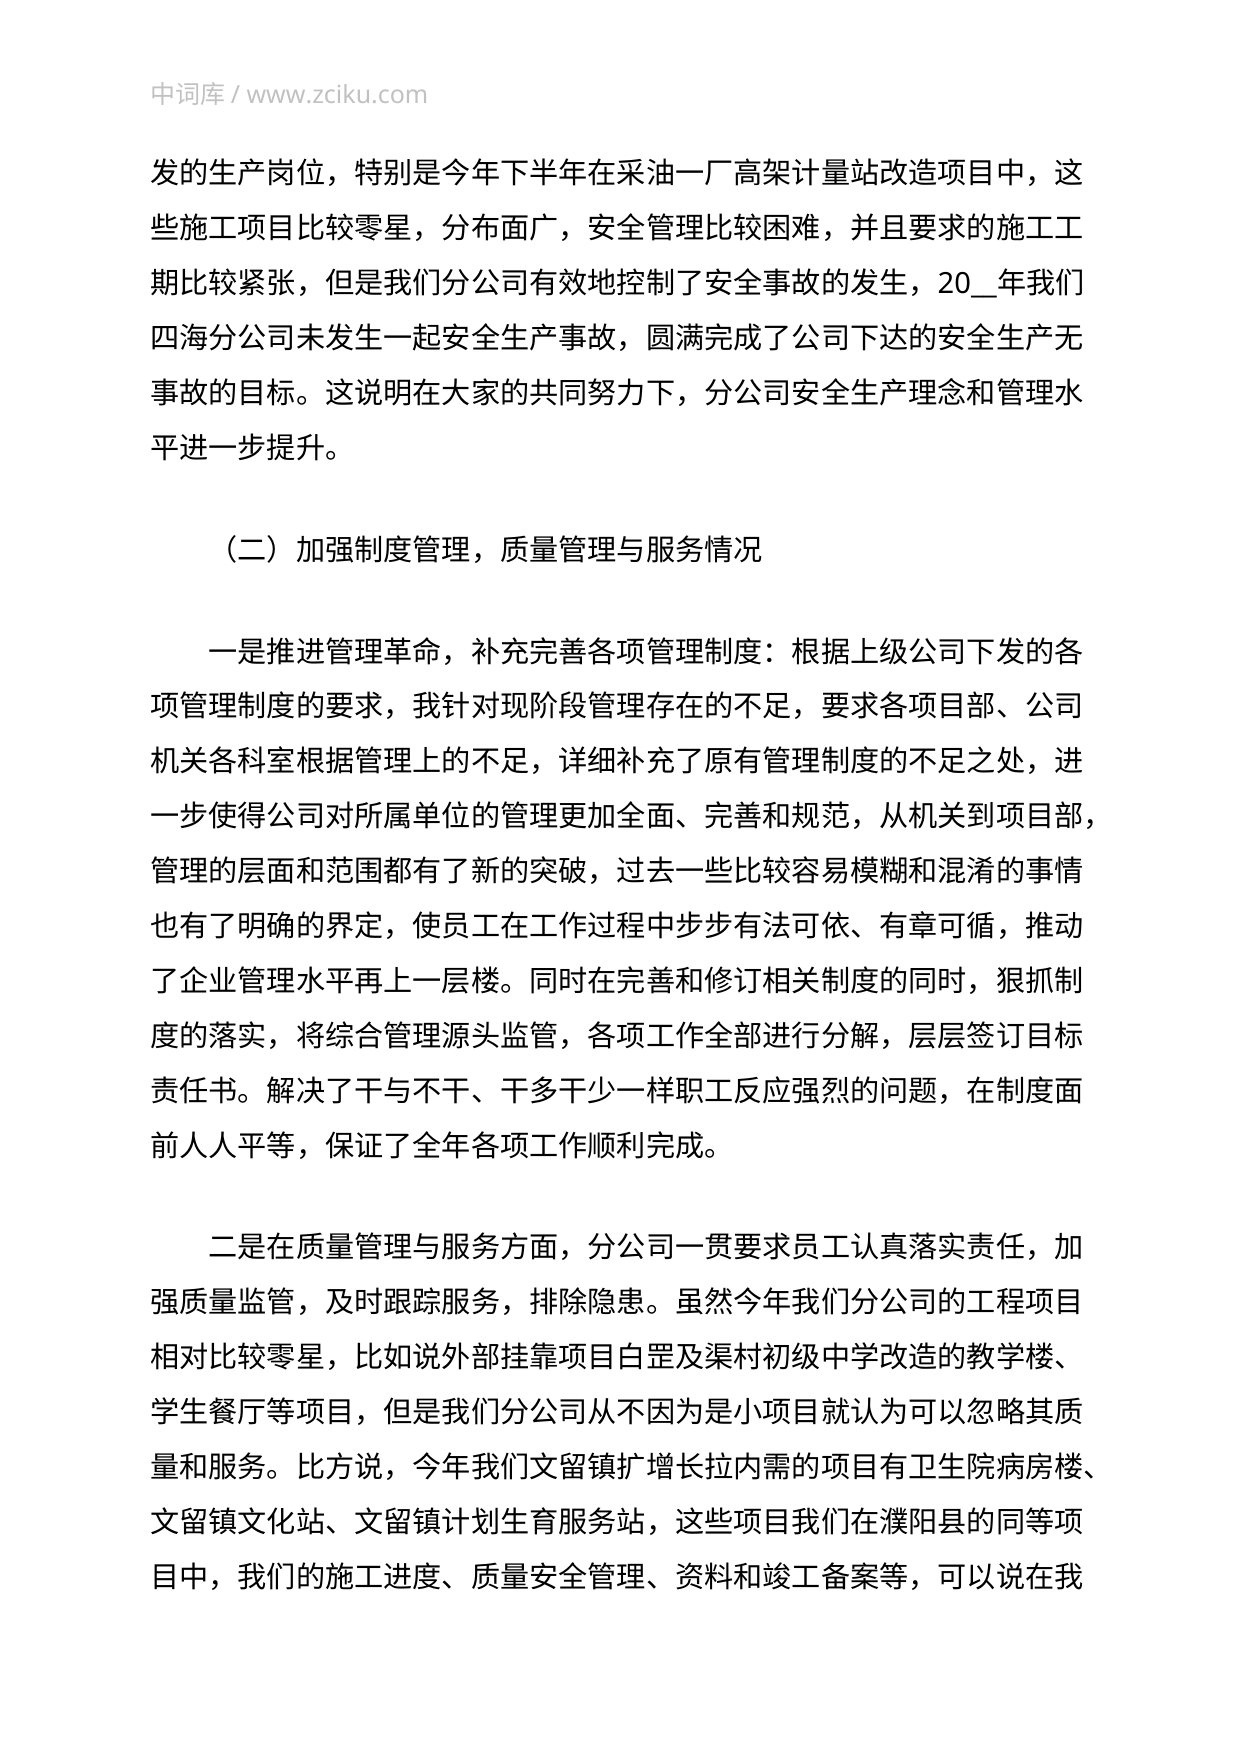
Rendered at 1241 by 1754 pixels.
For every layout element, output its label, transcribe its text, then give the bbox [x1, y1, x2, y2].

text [150, 1224, 1090, 1596]
text （二）加强制度管理，质量管理与服务情况 [150, 526, 1090, 569]
text 一是推进管理革命，补充完善各项管理制度：根据上级公司下发的各项管理制度的要求，我针对现阶段管理存在的不足，要求各项目部、公司机关各科室根据管理上的不足，详细补充了原有管理制度的不足之处，进一步使得公司对所属单位的管理更加全面、完善和规范，从机关到项目部，管理的层面和范围都有了新的突破，过去一些比较容易模糊和混淆的事情也有了明确的界定，使员工在工作过程中步步有法可依、有章可循，推动了企业管理水平再上一层楼。同时在完善和修订相关制度的同时，狠抓制度的落实，将综合管理源头监管，各项工作全部进行分解，层层签订目标责任书。解决了干与不干、干多干少一样职工反应强烈的问题，在制度面前人人平等，保证了全年各项工作顺利完成。 [150, 628, 1090, 1164]
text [150, 150, 1090, 467]
